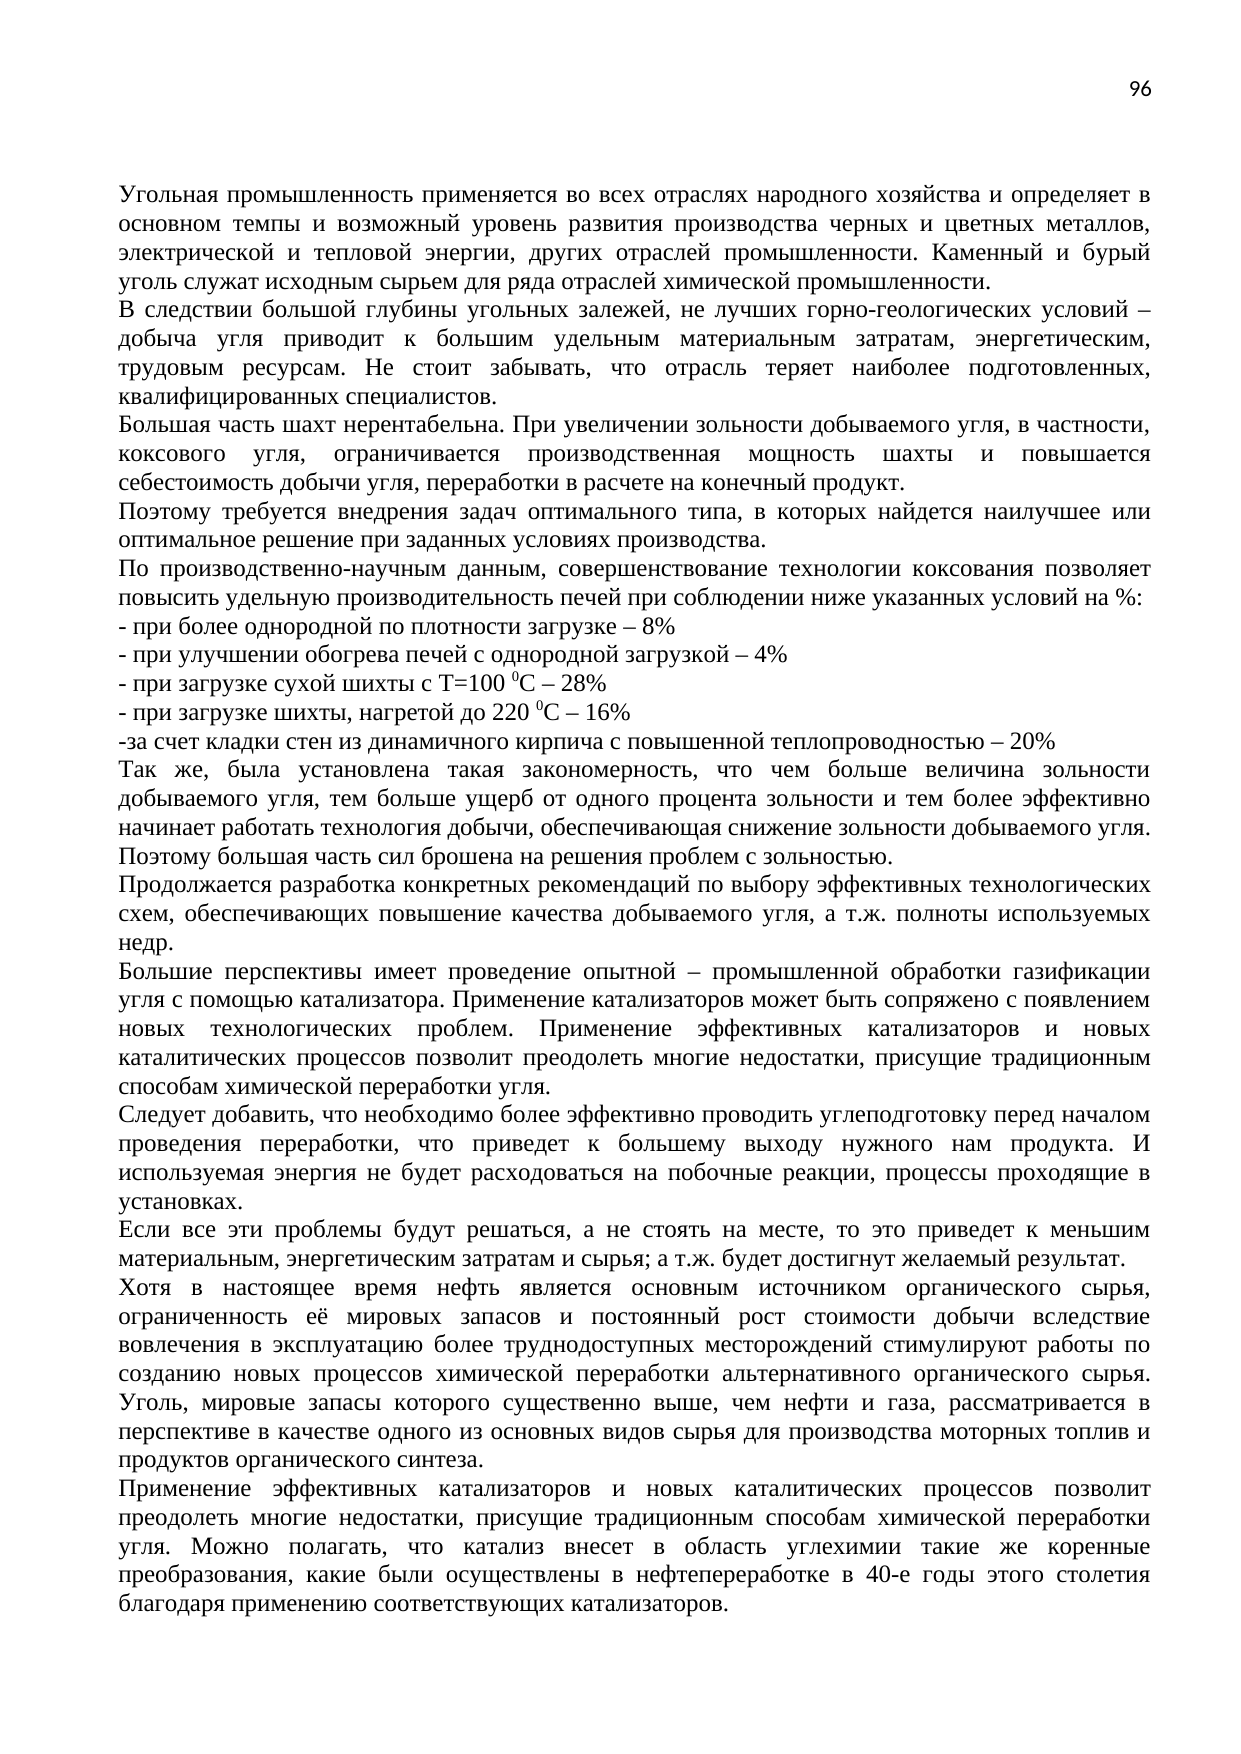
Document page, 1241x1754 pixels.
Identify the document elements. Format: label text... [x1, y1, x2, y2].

text - при улучшении обогрева печей с однородной загрузкой – 4% [118, 639, 1152, 668]
text Так же, была установлена такая закономерность, что чем больше величина зольности добываемого угля, тем больше ущерб от одного процента зольности и тем более эффективно начинает работать технология добычи, обеспечивающая снижение зольности добываемого угля. Поэтому большая часть сил брошена на решения проблем с зольностью. [118, 754, 1152, 869]
text Угольная промышленность применяется во всех отраслях народного хозяйства и определяет в основном темпы и возможный уровень развития производства черных и цветных металлов, электрической и тепловой энергии, других отраслей промышленности. Каменный и бурый уголь служат исходным сырьем для ряда отраслей химической промышленности. [118, 179, 1152, 294]
text - при загрузке шихты, нагретой до 220 0С – 16% [118, 697, 1152, 726]
text Поэтому требуется внедрения задач оптимального типа, в которых найдется наилучшее или оптимальное решение при заданных условиях производства. [118, 496, 1152, 553]
text Большая часть шахт нерентабельна. При увеличении зольности добываемого угля, в частности, коксового угля, ограничивается производственная мощность шахты и повышается себестоимость добычи угля, переработки в расчете на конечный продукт. [118, 409, 1152, 496]
text Применение эффективных катализаторов и новых каталитических процессов позволит преодолеть многие недостатки, присущие традиционным способам химической переработки угля. Можно полагать, что катализ внесет в область углехимии такие же коренные преобразования, какие были осуществлены в нефтепереработке в 40-е годы этого столетия благодаря применению соответствующих катализаторов. [118, 1473, 1152, 1617]
text Большие перспективы имеет проведение опытной – промышленной обработки газификации угля с помощью катализатора. Применение катализаторов может быть сопряжено с появлением новых технологических проблем. Применение эффективных катализаторов и новых каталитических процессов позволит преодолеть многие недостатки, присущие традиционным способам химической переработки угля. [118, 956, 1152, 1099]
text Следует добавить, что необходимо более эффективно проводить углеподготовку перед началом проведения переработки, что приведет к большему выходу нужного нам продукта. И используемая энергия не будет расходоваться на побочные реакции, процессы проходящие в установках. [118, 1099, 1152, 1214]
text Хотя в настоящее время нефть является основным источником органического сырья, ограниченность её мировых запасов и постоянный рост стоимости добычи вследствие вовлечения в эксплуатацию более труднодоступных месторождений стимулируют работы по созданию новых процессов химической переработки альтернативного органического сырья. Уголь, мировые запасы которого существенно выше, чем нефти и газа, рассматривается в перспективе в качестве одного из основных видов сырья для производства моторных топлив и продуктов органического синтеза. [118, 1272, 1152, 1473]
text - при более однородной по плотности загрузке – 8% [118, 611, 1152, 639]
text В следствии большой глубины угольных залежей, не лучших горно-геологических условий – добыча угля приводит к большим удельным материальным затратам, энергетическим, трудовым ресурсам. Не стоит забывать, что отрасль теряет наиболее подготовленных, квалифицированных специалистов. [118, 294, 1152, 409]
text Если все эти проблемы будут решаться, а не стоять на месте, то это приведет к меньшим материальным, энергетическим затратам и сырья; а т.ж. будет достигнут желаемый результат. [118, 1214, 1152, 1272]
text По производственно-научным данным, совершенствование технологии коксования позволяет повысить удельную производительность печей при соблюдении ниже указанных условий на %: [118, 553, 1152, 611]
text - при загрузке сухой шихты с Т=100 0С – 28% [118, 668, 1152, 697]
text -за счет кладки стен из динамичного кирпича с повышенной теплопроводностью – 20% [118, 726, 1152, 754]
text Продолжается разработка конкретных рекомендаций по выбору эффективных технологических схем, обеспечивающих повышение качества добываемого угля, а т.ж. полноты используемых недр. [118, 869, 1152, 956]
